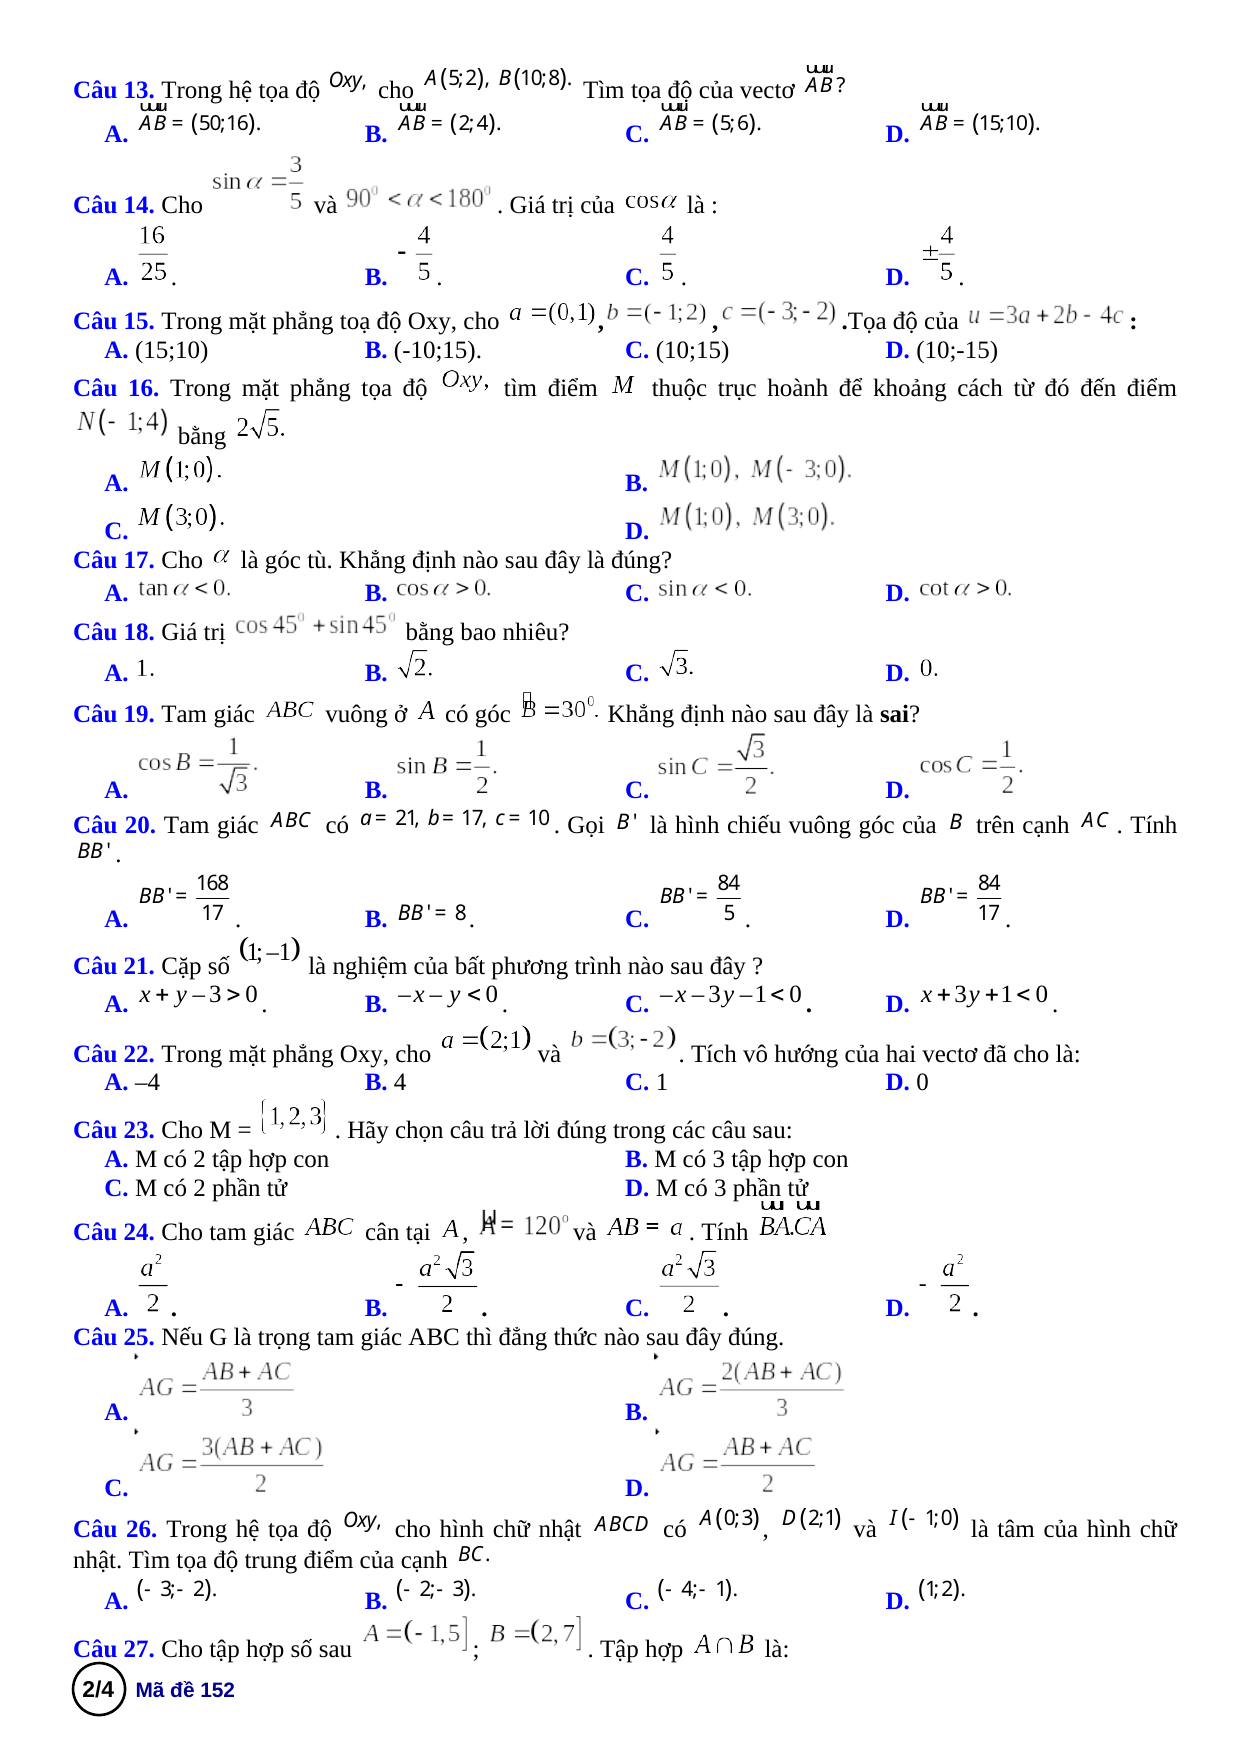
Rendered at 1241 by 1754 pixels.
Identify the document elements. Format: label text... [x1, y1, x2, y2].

text Câu 13. Trong hệ tọa độ cho Tìm tọa độ của vectơ [73, 62, 1178, 104]
text Câu 16. Trong mặt phẳng tọa độ tìm điểm thuộc trục hoành để khoảng cách từ đó đến điểm bằng [73, 364, 1178, 449]
text A. . B. . C. . D. . [73, 1246, 1178, 1322]
text A. –4 B. 4 C. 1 D. 0 [73, 1067, 1178, 1096]
text A. . B. . C. . D. . [73, 868, 1178, 932]
text Câu 27. Cho tập hợp số sau ; . Tập hợp là: [73, 1615, 1178, 1662]
text A. B. C. D. [73, 573, 1178, 607]
text Câu 24. Cho tam giác cân tại , và . Tính [73, 1201, 1178, 1246]
text Câu 19. Tam giác vuông ở có góc Khẳng định nào sau đây là sai? [73, 687, 1178, 728]
text C. D. [73, 497, 1178, 545]
text Câu 26. Trong hệ tọa độ cho hình chữ nhật có , và là tâm của hình chữ nhật. Tìm tọa độ trung điểm của cạnh [73, 1502, 1178, 1573]
text Câu 14. Cho và . Giá trị của là : [73, 148, 1178, 219]
text A. B. C. D. [73, 728, 1178, 804]
text A. B. C. D. [73, 104, 1178, 148]
text A. B. [73, 1350, 1178, 1426]
text A. B. C. D. [73, 1573, 1178, 1615]
text A. . B. . C. . D. . [73, 219, 1178, 290]
text Câu 20. Tam giác có . Gọi là hình chiếu vuông góc của trên cạnh . Tính . [73, 804, 1178, 868]
text A. M có 2 tập hợp con B. M có 3 tập hợp con [73, 1144, 1178, 1173]
text Câu 15. Trong mặt phẳng toạ độ Oxy, cho ,,.Tọa độ của : [73, 290, 1178, 335]
text A. (15;10) B. (-10;15). C. (10;15) D. (10;-15) [73, 335, 1178, 364]
text C. M có 2 phần tử D. M có 3 phần tử [73, 1173, 1178, 1201]
text Câu 25. Nếu G là trọng tam giác ABC thì đẳng thức nào sau đây đúng. [73, 1322, 1178, 1350]
text Câu 21. Cặp số là nghiệm của bất phương trình nào sau đây ? [73, 932, 1178, 980]
text Câu 23. Cho M = . Hãy chọn câu trả lời đúng trong các câu sau: [73, 1096, 1178, 1144]
text Câu 18. Giá trị bằng bao nhiêu? [73, 607, 1178, 645]
text Câu 17. Cho là góc tù. Khẳng định nào sau đây là đúng? [73, 545, 1178, 573]
text Câu 22. Trong mặt phẳng Oxy, cho và . Tích vô hướng của hai vectơ đã cho là: [73, 1018, 1178, 1067]
text A. . B. . C. . D. . [73, 980, 1178, 1018]
text C. D. [73, 1426, 1178, 1502]
text A. B. [73, 449, 1178, 497]
text A. B. C. D. [73, 645, 1178, 687]
